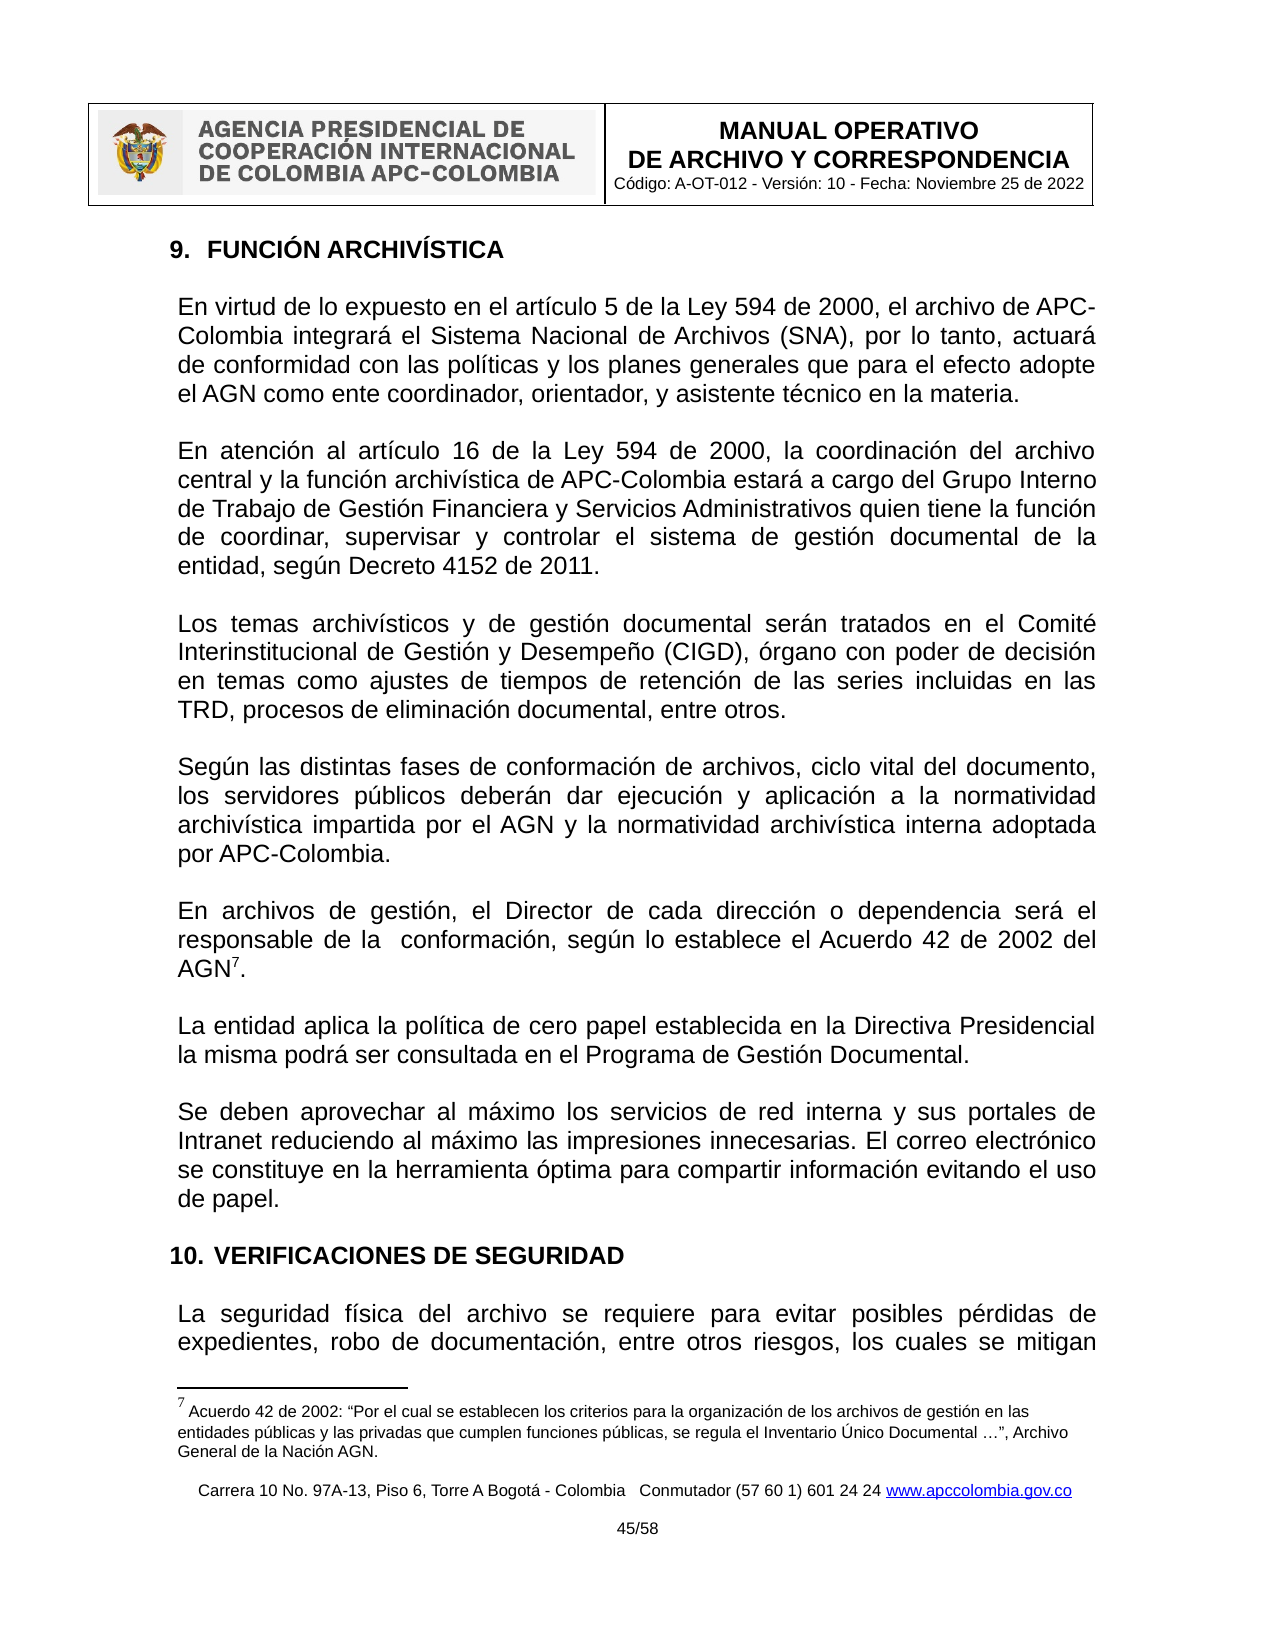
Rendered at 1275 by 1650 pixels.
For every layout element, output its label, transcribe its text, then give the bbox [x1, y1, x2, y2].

text Según las distintas fases de conformación de archivos, ciclo vital del documento, los servidores públicos deberán dar ejecución y aplicación a la normatividad archivística impartida por el AGN y la normatividad archivística interna adoptada por APC-Colombia. [177, 752, 1098, 867]
text VERIFICACIONES DE SEGURIDAD [169, 1241, 1098, 1270]
text FUNCIÓN ARCHIVÍSTICA [169, 235, 1098, 263]
text En virtud de lo expuesto en el artículo 5 de la Ley 594 de 2000, el archivo de APC-Colombia integrará el Sistema Nacional de Archivos (SNA), por lo tanto, actuará de conformidad con las políticas y los planes generales que para el efecto adopte el AGN como ente coordinador, orientador, y asistente técnico en la materia. [177, 292, 1098, 407]
text Los temas archivísticos y de gestión documental serán tratados en el Comité Interinstitucional de Gestión y Desempeño (CIGD), órgano con poder de decisión en temas como ajustes de tiempos de retención de las series incluidas en las TRD, procesos de eliminación documental, entre otros. [177, 608, 1098, 723]
text En atención al artículo 16 de la Ley 594 de 2000, la coordinación del archivo central y la función archivística de APC-Colombia estará a cargo del Grupo Interno de Trabajo de Gestión Financiera y Servicios Administrativos quien tiene la función de coordinar, supervisar y controlar el sistema de gestión documental de la entidad, según Decreto 4152 de 2011. [177, 436, 1098, 580]
text La entidad aplica la política de cero papel establecida en la Directiva Presidencial la misma podrá ser consultada en el Programa de Gestión Documental. [177, 1011, 1098, 1068]
text Se deben aprovechar al máximo los servicios de red interna y sus portales de Intranet reduciendo al máximo las impresiones innecesarias. El correo electrónico se constituye en la herramienta óptima para compartir información evitando el uso de papel. [177, 1097, 1098, 1212]
text En archivos de gestión, el Director de cada dirección o dependencia será el responsable de la conformación, según lo establece el Acuerdo 42 de 2002 del AGN. [177, 896, 1098, 982]
picture [98, 110, 596, 195]
